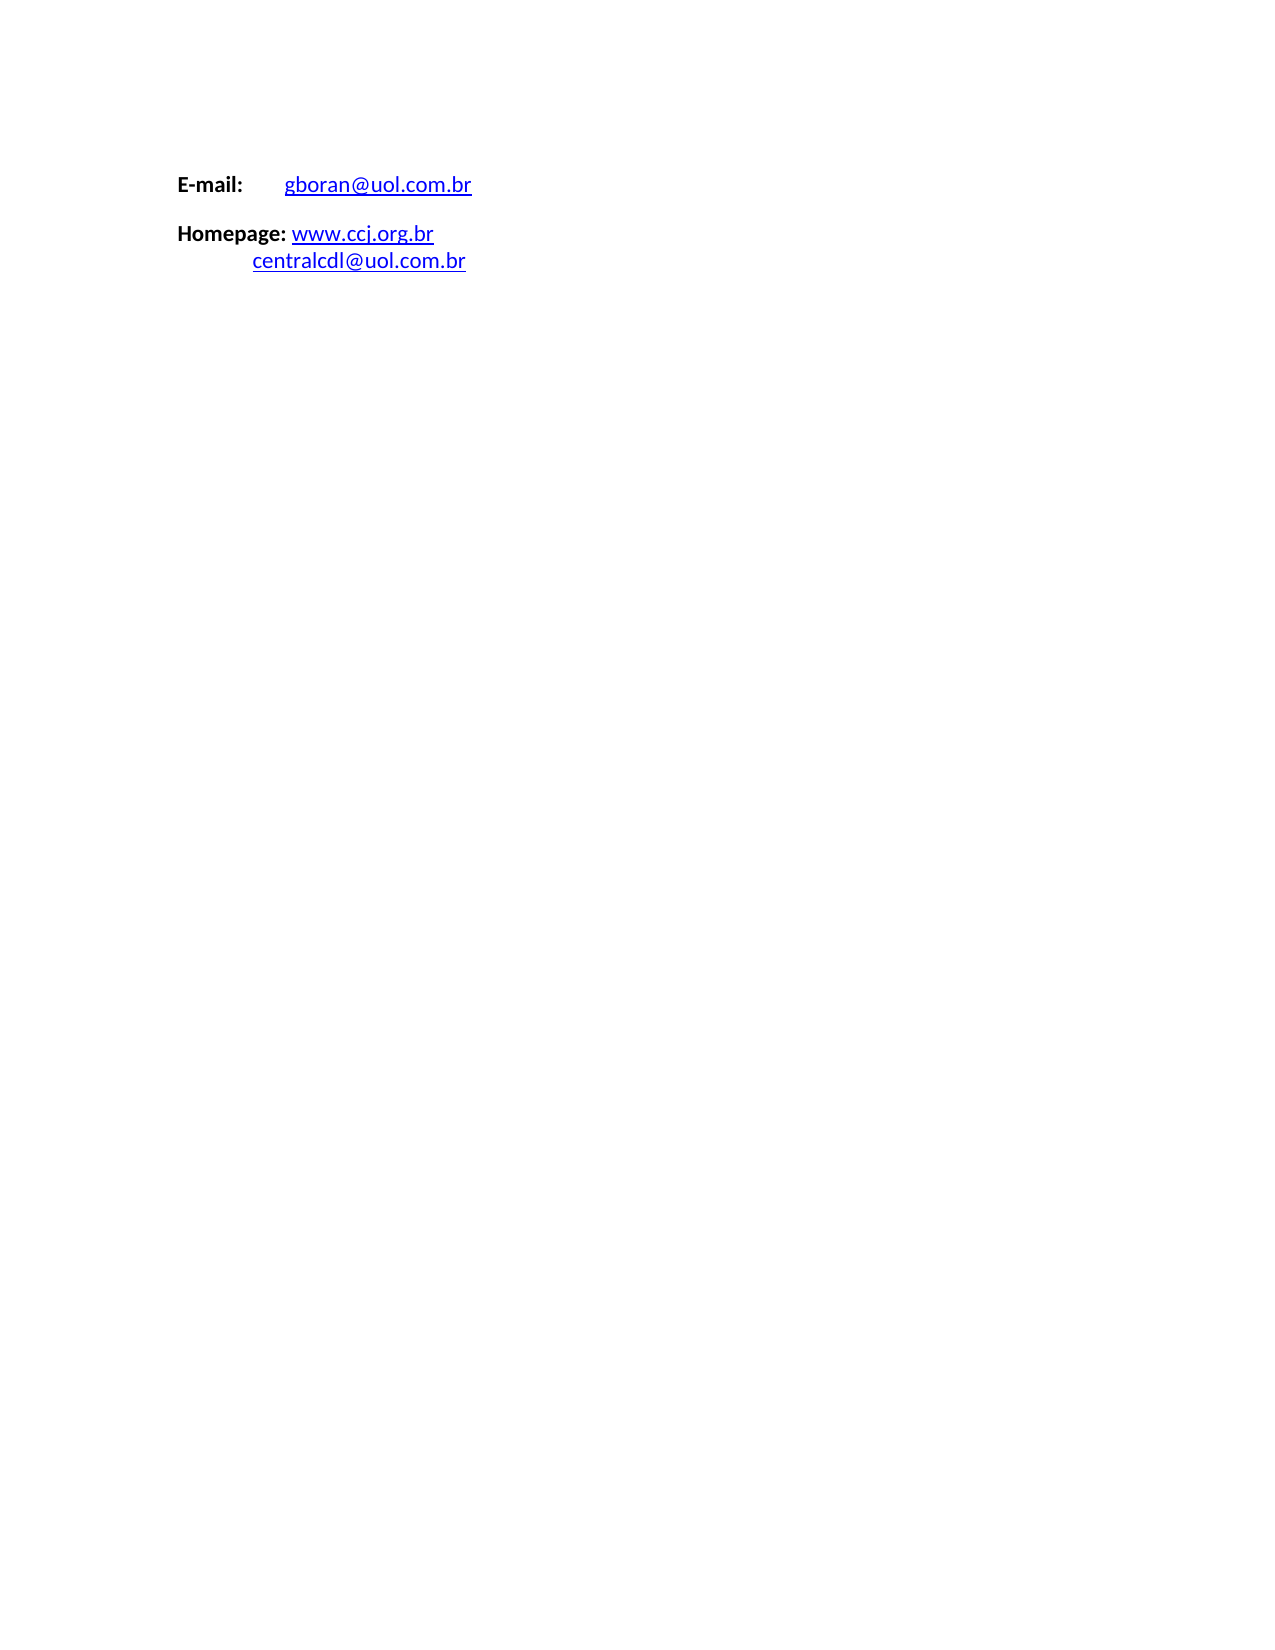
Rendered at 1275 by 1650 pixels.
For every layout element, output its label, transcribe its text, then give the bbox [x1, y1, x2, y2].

text E-mail: gboran@uol.com.br [177, 173, 1098, 198]
text Homepage: www.ccj.org.br [177, 222, 1098, 247]
text centralcdl@uol.com.br [177, 247, 1098, 275]
